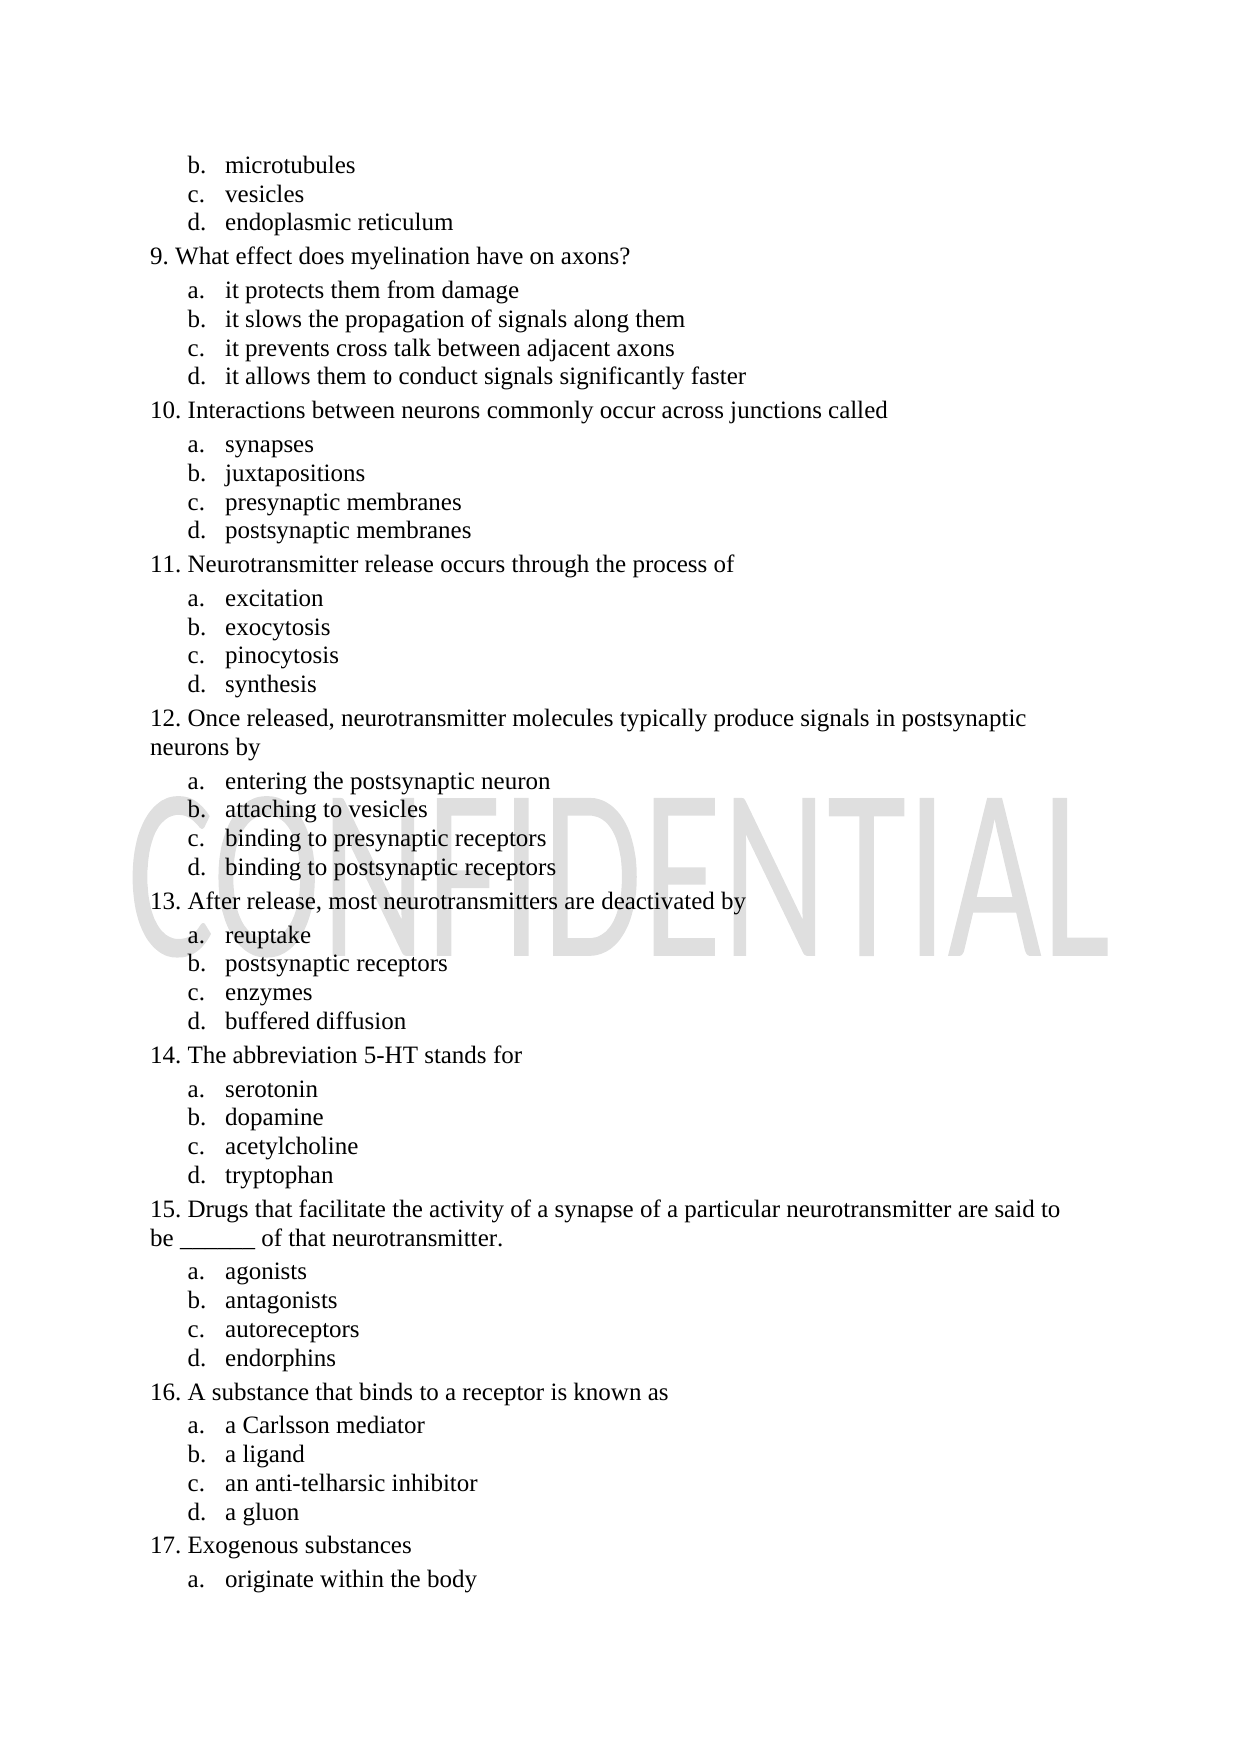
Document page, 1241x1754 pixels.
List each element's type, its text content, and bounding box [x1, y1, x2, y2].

list antagonists [187, 1285, 1090, 1314]
text 15. Drugs that facilitate the activity of a synapse of a particular neurotransmitter are said to be ______ of that neurotransmitter. [150, 1194, 1090, 1251]
list it protects them from damage [187, 275, 1090, 304]
list an anti-telharsic inhibitor [187, 1468, 1090, 1497]
list acetylcholine [187, 1131, 1090, 1160]
list attaching to vesicles [187, 794, 1090, 823]
list pinocytosis [187, 641, 1090, 669]
list entering the postsynaptic neuron [187, 766, 1090, 794]
list vesicles [187, 179, 1090, 207]
list a Carlsson mediator [187, 1410, 1090, 1439]
list microtubules [187, 150, 1090, 179]
list synapses [187, 429, 1090, 458]
list postsynaptic receptors [187, 948, 1090, 977]
list exocytosis [187, 612, 1090, 641]
list endoplasmic reticulum [187, 207, 1090, 236]
list synthesis [187, 669, 1090, 698]
list serotonin [187, 1074, 1090, 1102]
list it prevents cross talk between adjacent axons [187, 333, 1090, 361]
list reuptake [187, 920, 1090, 948]
text 10. Interactions between neurons commonly occur across junctions called [150, 395, 1090, 424]
list presynaptic membranes [187, 487, 1090, 515]
list dopamine [187, 1102, 1090, 1131]
list a ligand [187, 1439, 1090, 1468]
text 12. Once released, neurotransmitter molecules typically produce signals in postsynaptic neurons by [150, 703, 1090, 761]
list originate within the body [187, 1564, 1090, 1593]
list juxtapositions [187, 458, 1090, 487]
text 16. A substance that binds to a receptor is known as [150, 1377, 1090, 1405]
text 17. Exogenous substances [150, 1531, 1090, 1559]
list autoreceptors [187, 1314, 1090, 1343]
text 11. Neurotransmitter release occurs through the process of [150, 549, 1090, 578]
text 13. After release, most neurotransmitters are deactivated by [150, 886, 1090, 915]
list tryptophan [187, 1160, 1090, 1189]
text 14. The abbreviation 5-HT stands for [150, 1040, 1090, 1069]
list it slows the propagation of signals along them [187, 304, 1090, 333]
list buffered diffusion [187, 1006, 1090, 1035]
list excitation [187, 583, 1090, 612]
list a gluon [187, 1497, 1090, 1525]
list postsynaptic membranes [187, 515, 1090, 544]
text 9. What effect does myelination have on axons? [150, 241, 1090, 270]
list endorphins [187, 1343, 1090, 1371]
list enzymes [187, 977, 1090, 1006]
list it allows them to conduct signals significantly faster [187, 361, 1090, 390]
list binding to presynaptic receptors [187, 823, 1090, 852]
list agonists [187, 1256, 1090, 1285]
list binding to postsynaptic receptors [187, 852, 1090, 881]
